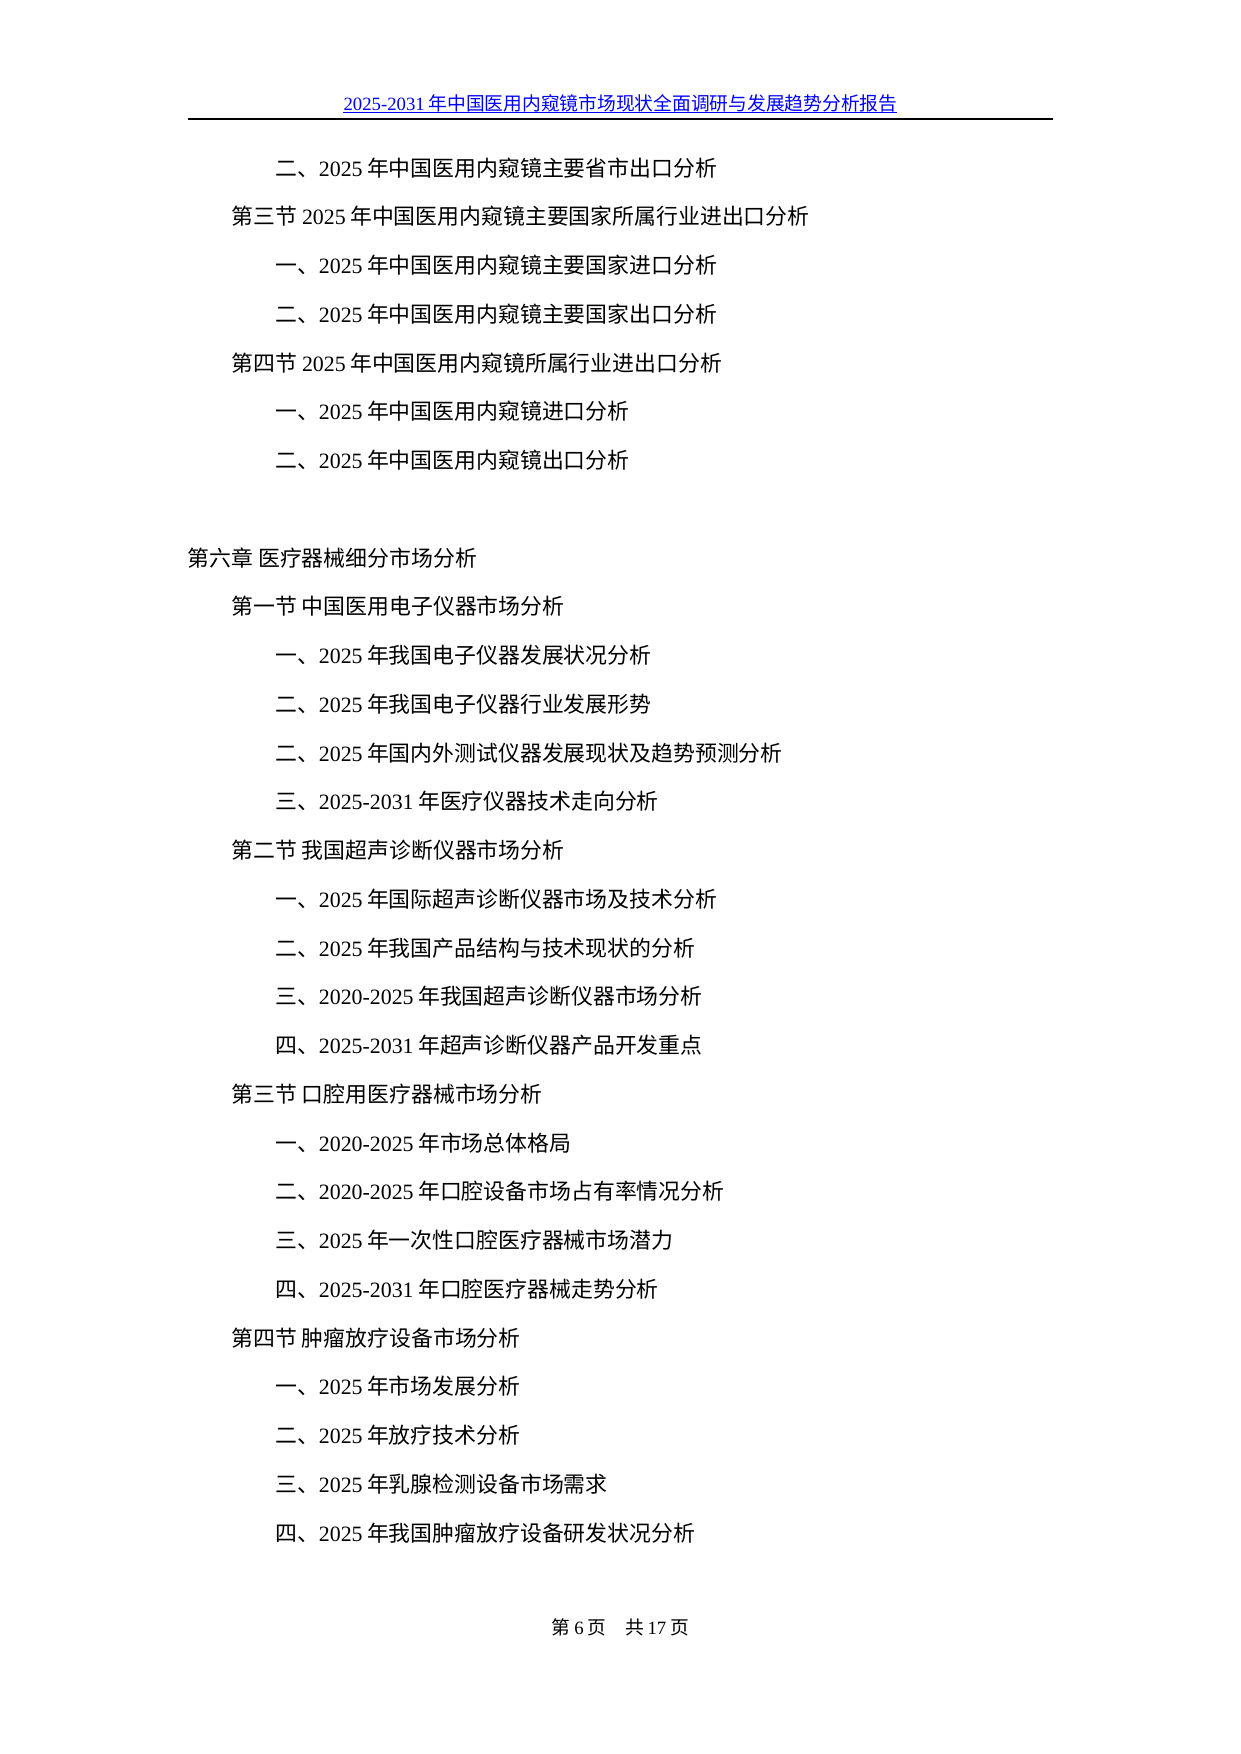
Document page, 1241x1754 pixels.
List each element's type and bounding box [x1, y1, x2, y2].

text [187, 150, 1053, 1548]
